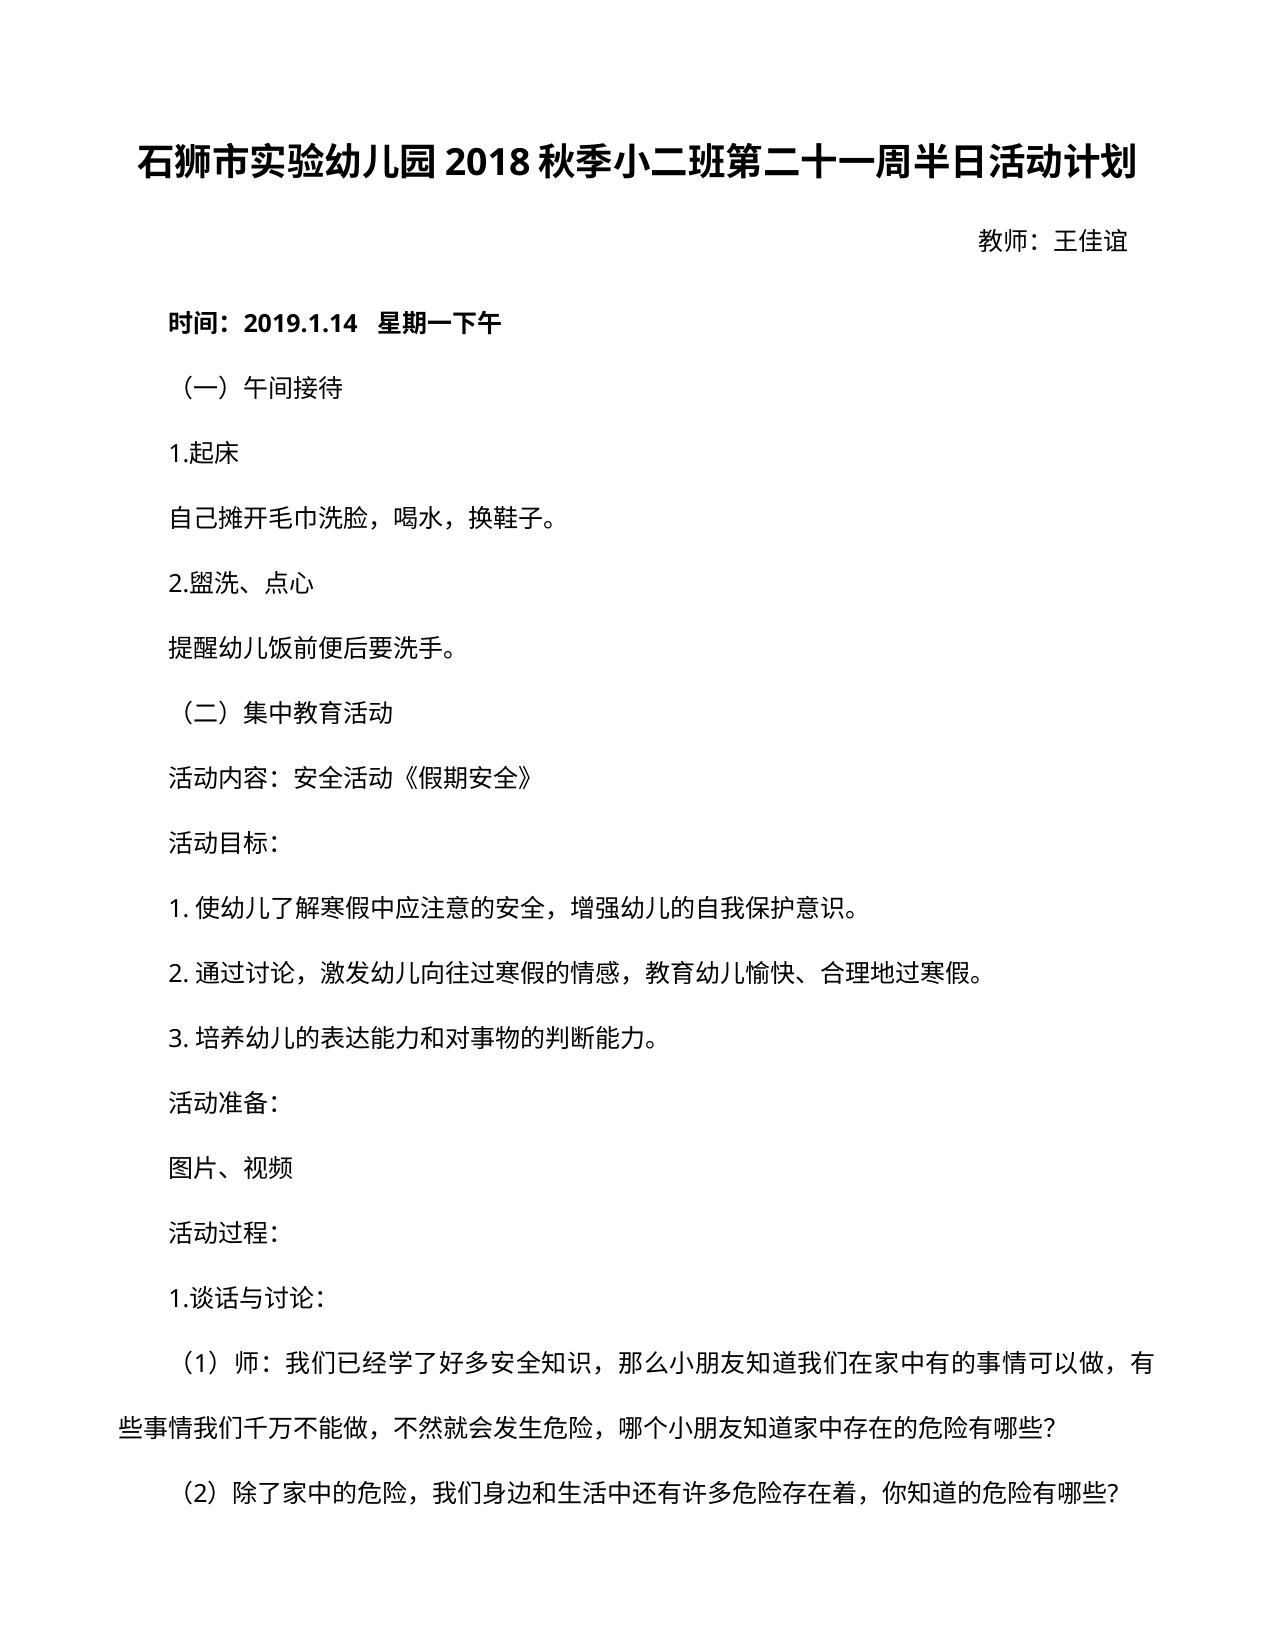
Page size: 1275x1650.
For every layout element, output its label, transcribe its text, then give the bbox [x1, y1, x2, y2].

text 教师：王佳谊 [118, 207, 1128, 272]
text 时间：2019.1.14 星期一下午 [118, 289, 1157, 354]
text 自己摊开毛巾洗脸，喝水，换鞋子。 [118, 484, 1157, 549]
text 活动过程： 1.谈话与讨论： [118, 1199, 1157, 1329]
text 1.起床 [118, 419, 1157, 484]
text 提醒幼儿饭前便后要洗手。 [118, 614, 1157, 679]
text （二）集中教育活动 [118, 679, 1157, 744]
text 活动准备： [118, 1069, 1157, 1134]
text （2）除了家中的危险，我们身边和生活中还有许多危险存在着，你知道的危险有哪些? [118, 1459, 1157, 1524]
text 活动内容：安全活动《假期安全》 [118, 744, 1157, 809]
text 石狮市实验幼儿园2018秋季小二班第二十一周半日活动计划 [118, 126, 1157, 191]
text （1）师：我们已经学了好多安全知识，那么小朋友知道我们在家中有的事情可以做，有些事情我们千万不能做，不然就会发生危险，哪个小朋友知道家中存在的危险有哪些？ [118, 1329, 1157, 1459]
text 2.盥洗、点心 [118, 549, 1157, 614]
text 图片、视频 [118, 1134, 1157, 1199]
text （一）午间接待 [118, 354, 1128, 419]
text 活动目标： 1. 使幼儿了解寒假中应注意的安全，增强幼儿的自我保护意识。 2. 通过讨论，激发幼儿向往过寒假的情感，教育幼儿愉快、合理地过寒假。 3. 培养幼儿的表达能力和对事物的判断能力。 [118, 809, 1157, 1069]
